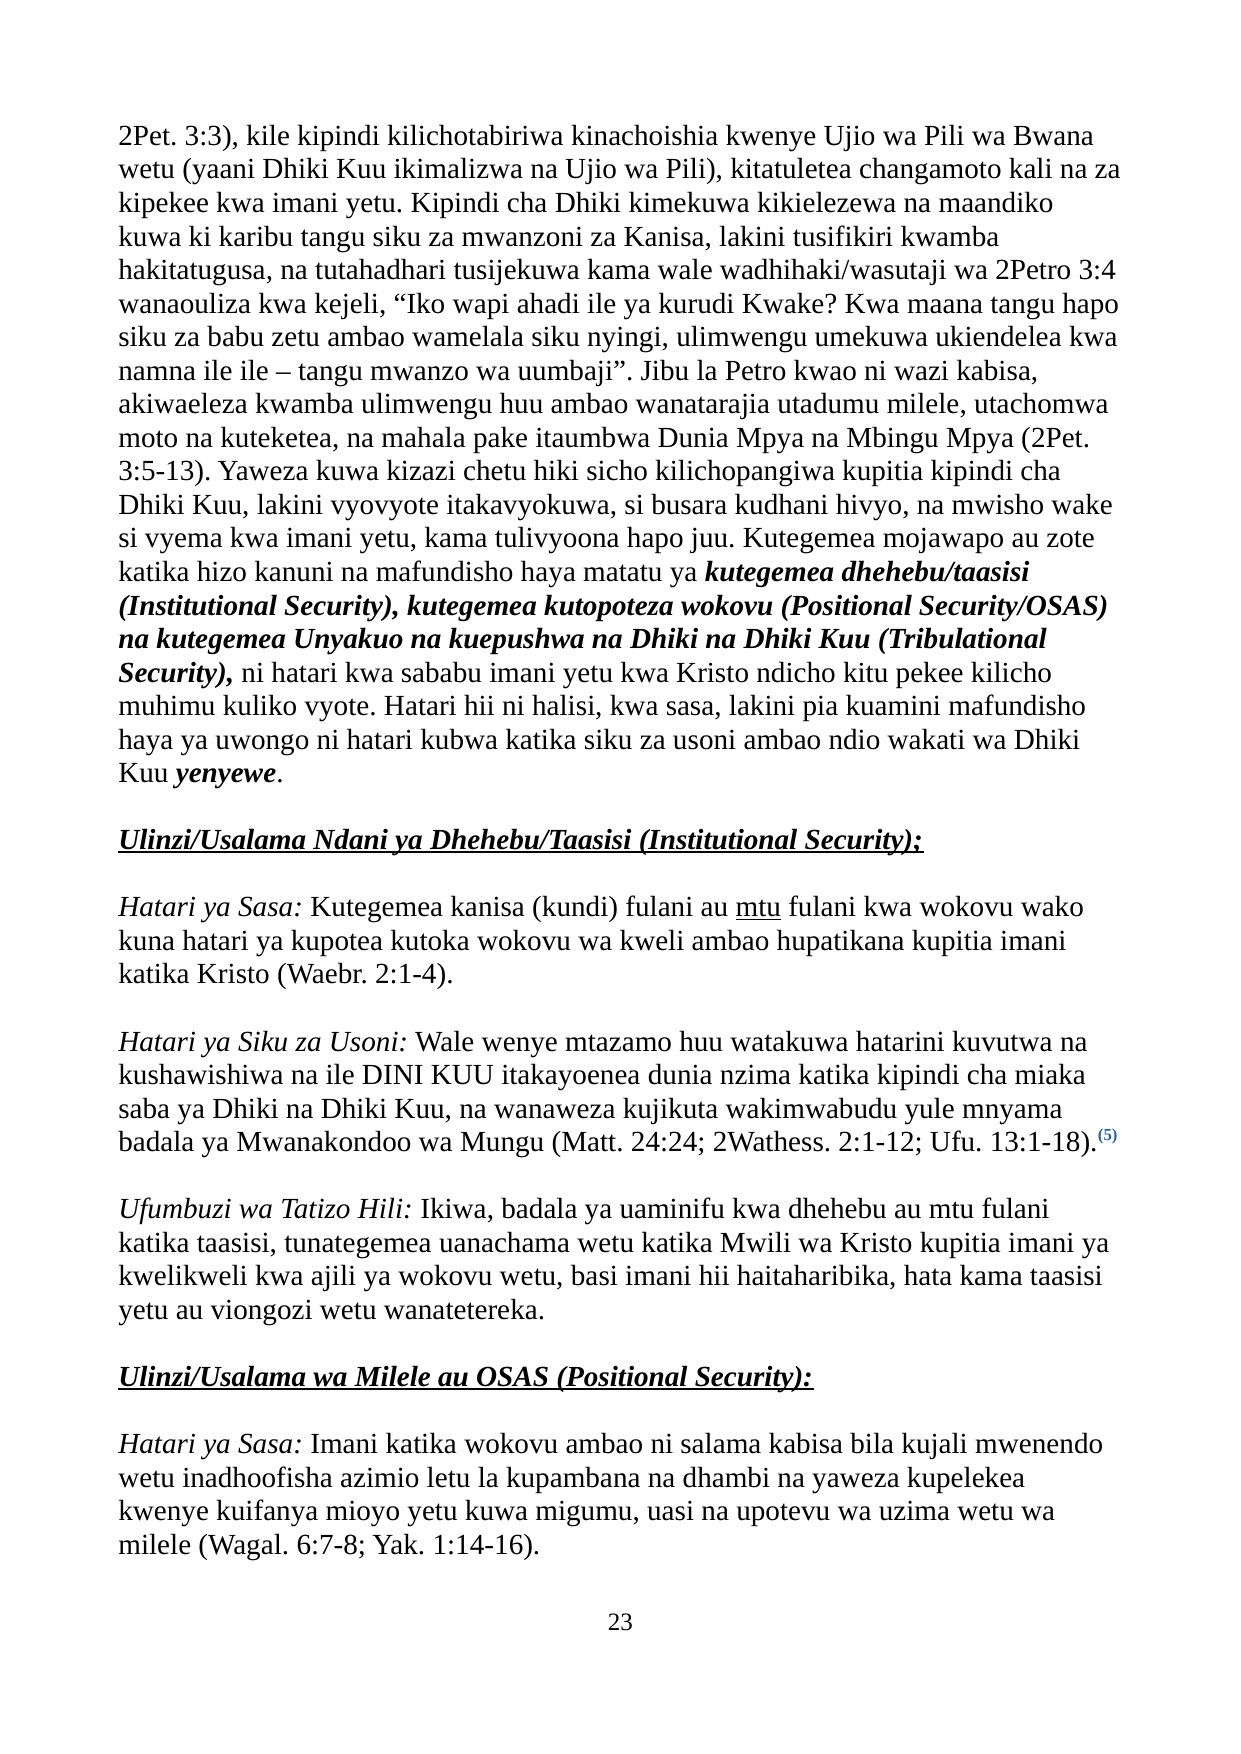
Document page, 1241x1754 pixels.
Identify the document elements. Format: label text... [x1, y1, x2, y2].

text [118, 118, 1122, 789]
text Hatari ya Siku za Usoni: Wale wenye mtazamo huu watakuwa hatarini kuvutwa na kushawishiwa na ile DINI KUU itakayoenea dunia nzima katika kipindi cha miaka saba ya Dhiki na Dhiki Kuu, na wanaweza kujikuta wakimwabudu yule mnyama badala ya Mwanakondoo wa Mungu (Matt. 24:24; 2Wathess. 2:1-12; Ufu. 13:1-18).(5) [118, 1024, 1122, 1158]
text Ulinzi/Usalama Ndani ya Dhehebu/Taasisi (Institutional Security); [118, 822, 1122, 856]
text Ufumbuzi wa Tatizo Hili: Ikiwa, badala ya uaminifu kwa dhehebu au mtu fulani katika taasisi, tunategemea uanachama wetu katika Mwili wa Kristo kupitia imani ya kwelikweli kwa ajili ya wokovu wetu, basi imani hii haitaharibika, hata kama taasisi yetu au viongozi wetu wanatetereka. [118, 1191, 1122, 1326]
text Hatari ya Sasa: Kutegemea kanisa (kundi) fulani au mtu fulani kwa wokovu wako kuna hatari ya kupotea kutoka wokovu wa kweli ambao hupatikana kupitia imani katika Kristo (Waebr. 2:1-4). [118, 889, 1122, 990]
text Ulinzi/Usalama wa Milele au OSAS (Positional Security): [118, 1359, 1122, 1393]
text Hatari ya Sasa: Imani katika wokovu ambao ni salama kabisa bila kujali mwenendo wetu inadhoofisha azimio letu la kupambana na dhambi na yaweza kupelekea kwenye kuifanya mioyo yetu kuwa migumu, uasi na upotevu wa uzima wetu wa milele (Wagal. 6:7-8; Yak. 1:14-16). [118, 1426, 1122, 1560]
